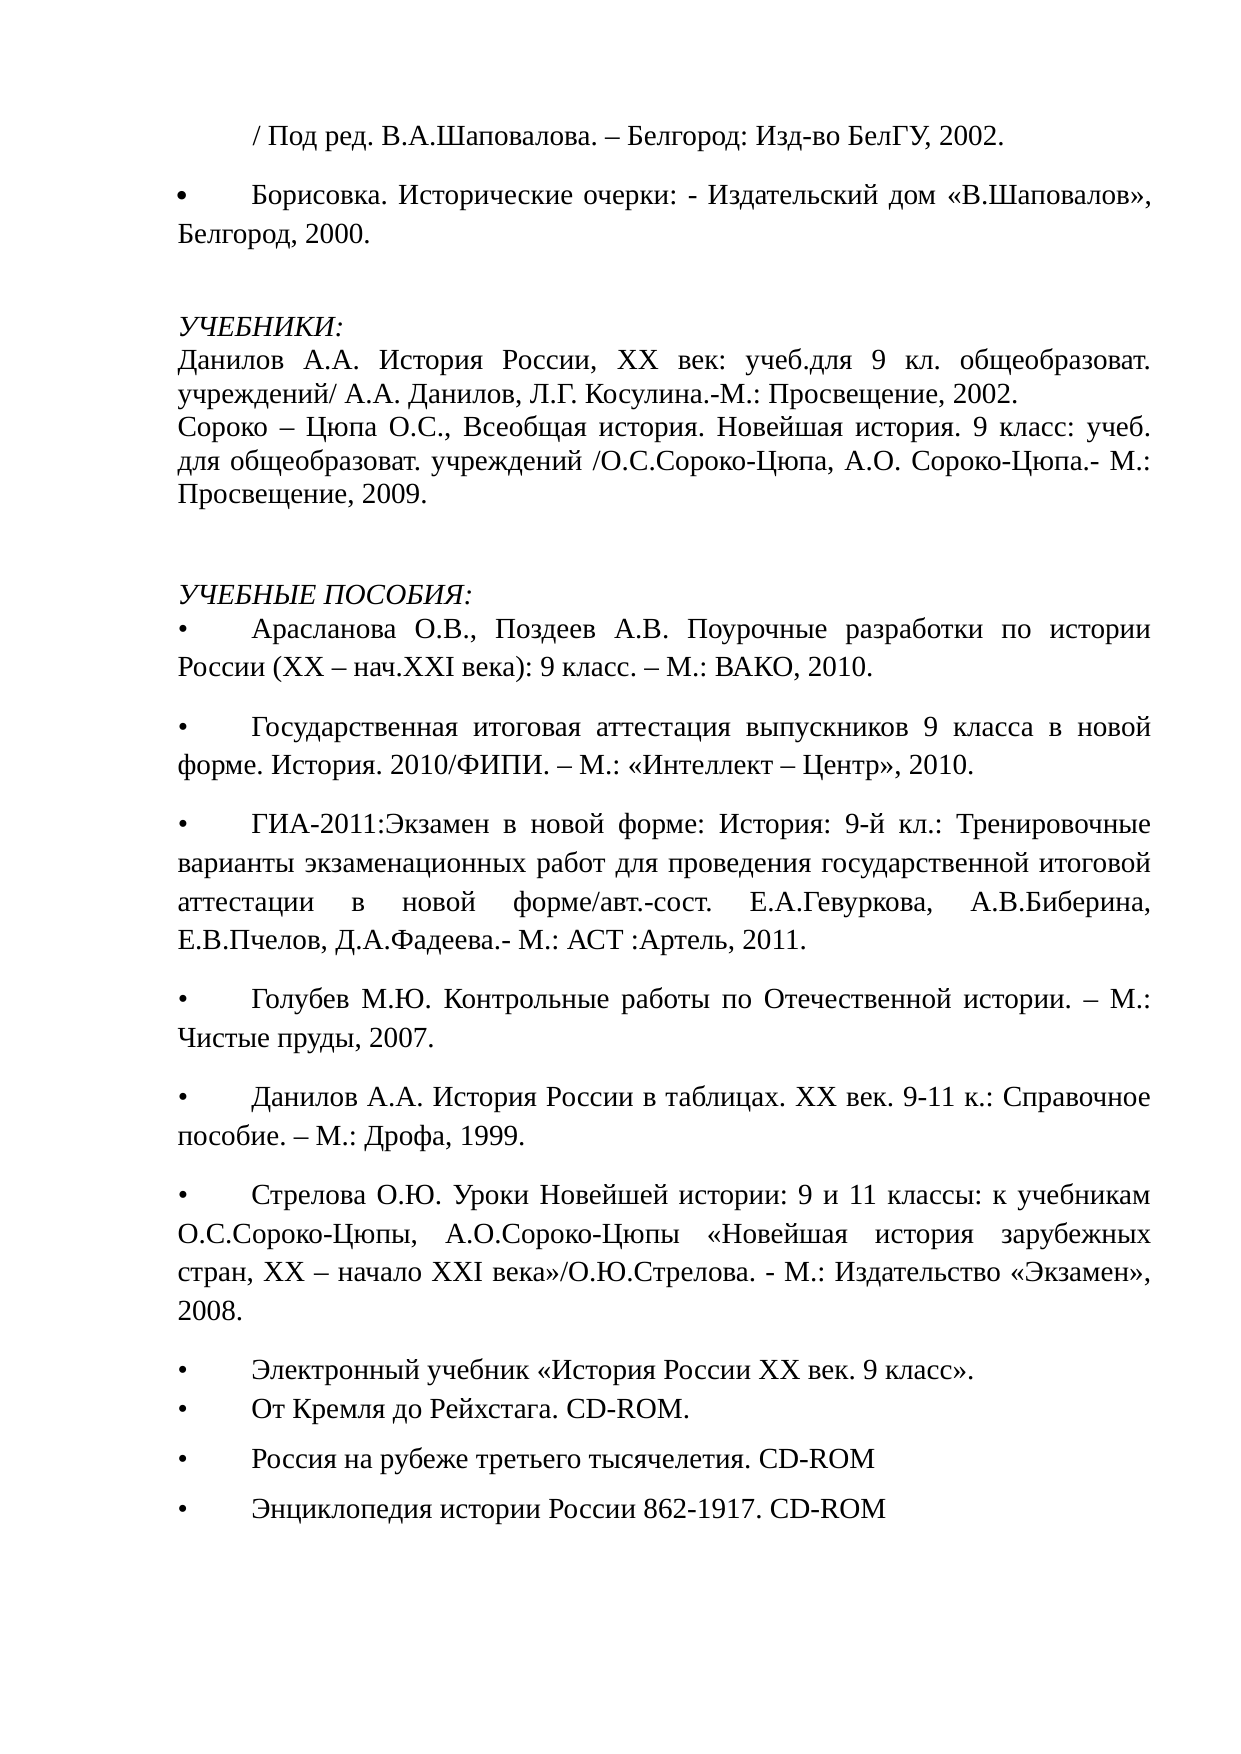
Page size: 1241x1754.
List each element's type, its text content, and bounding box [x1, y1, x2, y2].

list Электронный учебник «История России XX век. 9 класс». [177, 1352, 1152, 1386]
list ГИА-2011:Экзамен в новой форме: История: 9-й кл.: Тренировочные варианты экзаменационных работ для проведения государственной итоговой аттестации в новой форме/авт.-сост. Е.А.Гевуркова, А.В.Биберина, Е.В.Пчелов, Д.А.Фадеева.- М.: АСТ :Артель, 2011. [177, 807, 1152, 956]
list Борисовка. Исторические очерки: - Издательский дом «В.Шаповалов», Белгород, 2000. [177, 177, 1152, 249]
text / Под ред. В.А.Шаповалова. – Белгород: Изд-во БелГУ, 2002. [252, 118, 1152, 152]
text УЧЕБНЫЕ ПОСОБИЯ: [177, 577, 1152, 611]
list Арасланова О.В., Поздеев А.В. Поурочные разработки по истории России (XX – нач.XXI века): 9 класс. – М.: ВАКО, 2010. [177, 611, 1152, 683]
list Данилов А.А. История России в таблицах. XX век. 9-11 к.: Справочное пособие. – М.: Дрофа, 1999. [177, 1079, 1152, 1152]
list Россия на рубеже третьего тысячелетия. CD-ROM [177, 1441, 1152, 1475]
text Данилов А.А. История России, XX век: учеб.для 9 кл. общеобразоват. учреждений/ А.А. Данилов, Л.Г. Косулина.-М.: Просвещение, 2002. [177, 342, 1152, 409]
list От Кремля до Рейхстага. CD-ROM. [177, 1391, 1152, 1424]
list Голубев М.Ю. Контрольные работы по Отечественной истории. – М.: Чистые пруды, 2007. [177, 982, 1152, 1054]
list Государственная итоговая аттестация выпускников 9 класса в новой форме. История. 2010/ФИПИ. – М.: «Интеллект – Центр», 2010. [177, 709, 1152, 781]
text УЧЕБНИКИ: [177, 309, 1152, 342]
text Сороко – Цюпа О.С., Всеобщая история. Новейшая история. 9 класс: учеб. для общеобразоват. учреждений /О.С.Сороко-Цюпа, А.О. Сороко-Цюпа.- М.: Просвещение, 2009. [177, 409, 1152, 510]
list Стрелова О.Ю. Уроки Новейшей истории: 9 и 11 классы: к учебникам О.С.Сороко-Цюпы, А.О.Сороко-Цюпы «Новейшая история зарубежных стран, XX – начало XXI века»/О.Ю.Стрелова. - М.: Издательство «Экзамен», 2008. [177, 1177, 1152, 1327]
list Энциклопедия истории России 862-1917. CD-ROМ [177, 1492, 1152, 1525]
